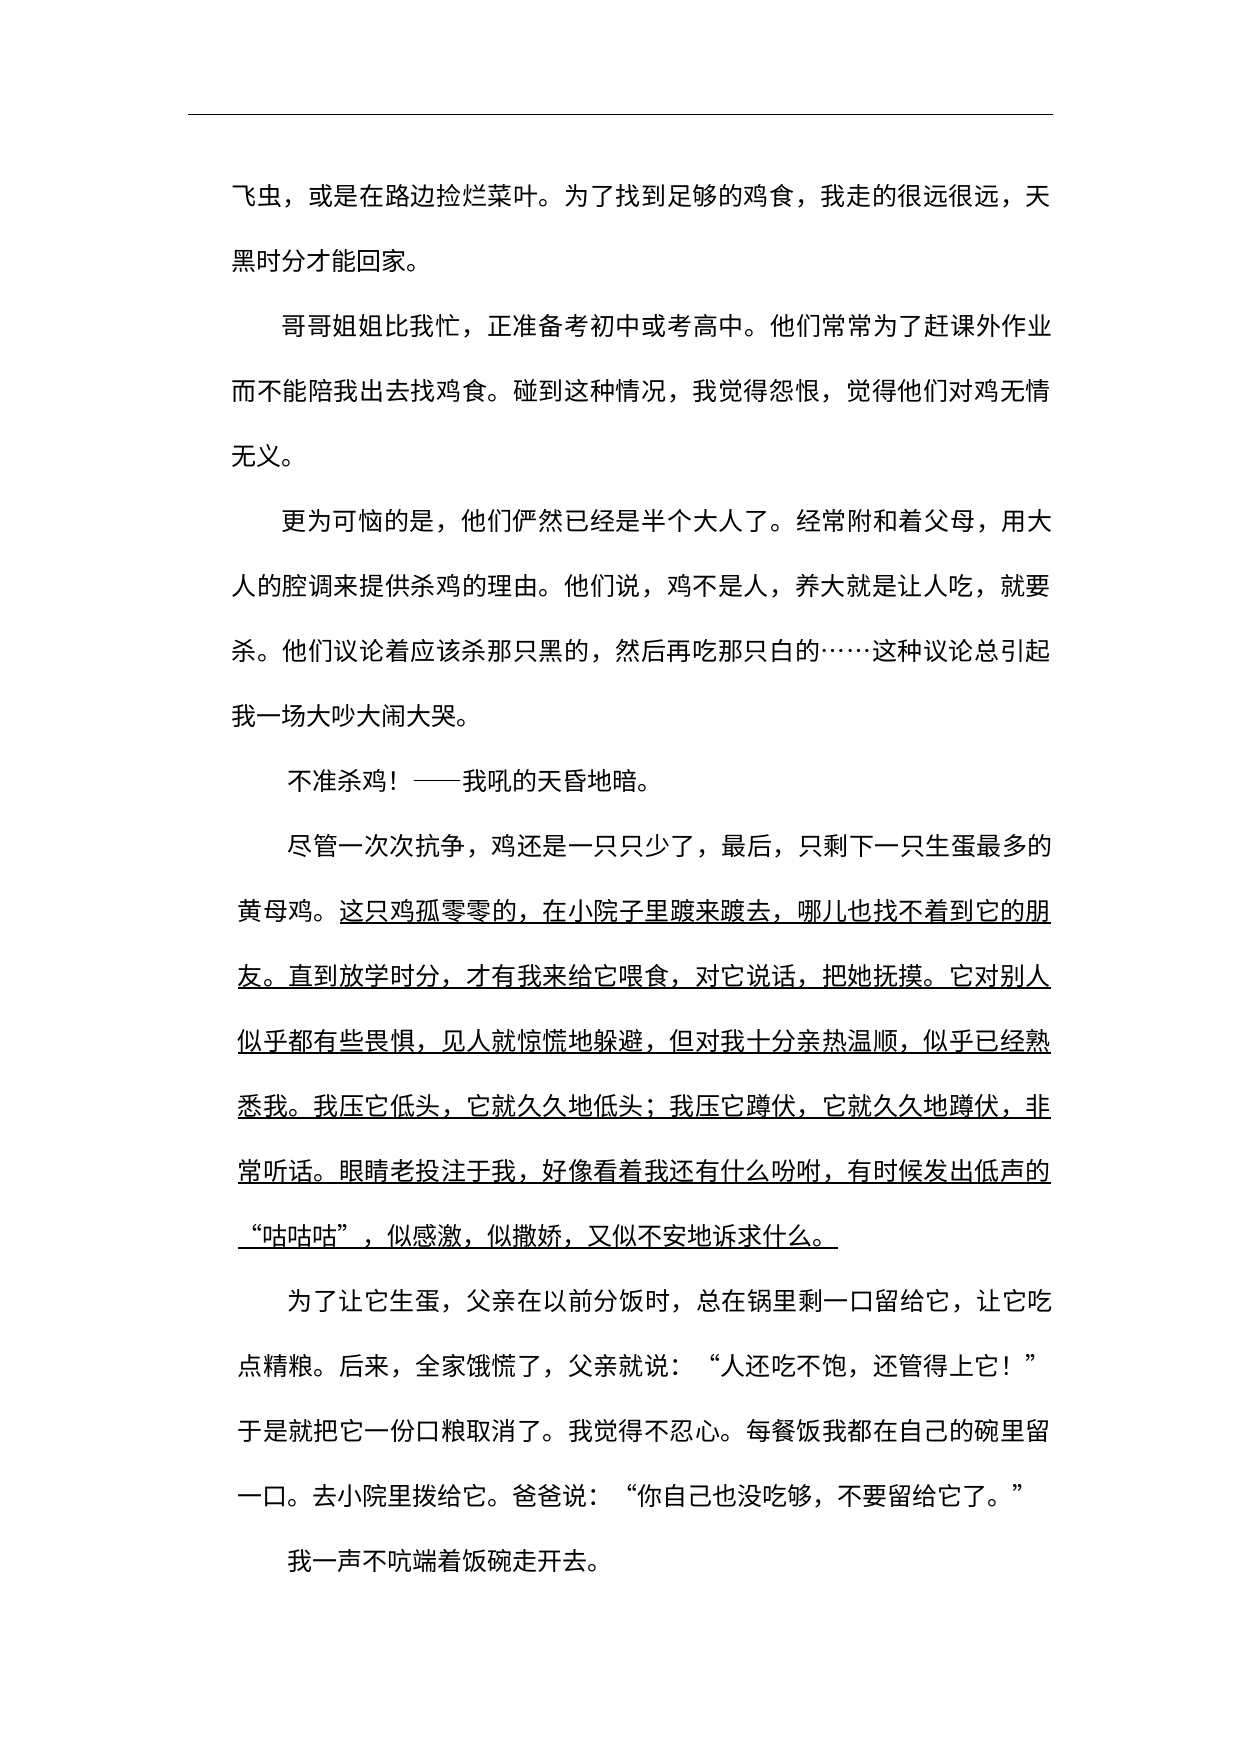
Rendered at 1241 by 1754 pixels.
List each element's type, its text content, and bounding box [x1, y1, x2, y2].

text 为了让它生蛋，父亲在以前分饭时，总在锅里剩一口留给它，让它吃点精粮。后来，全家饿慌了，父亲就说：“人还吃不饱，还管得上它！”于是就把它一份口粮取消了。我觉得不忍心。每餐饭我都在自己的碗里留一口。去小院里拨给它。爸爸说：“你自己也没吃够，不要留给它了。” [237, 1267, 1053, 1527]
text 哥哥姐姐比我忙，正准备考初中或考高中。他们常常为了赶课外作业而不能陪我出去找鸡食。碰到这种情况，我觉得怨恨，觉得他们对鸡无情无义。 [231, 292, 1053, 487]
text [231, 162, 1053, 292]
text 更为可恼的是，他们俨然已经是半个大人了。经常附和着父母，用大人的腔调来提供杀鸡的理由。他们说，鸡不是人，养大就是让人吃，就要杀。他们议论着应该杀那只黑的，然后再吃那只白的……这种议论总引起我一场大吵大闹大哭。 [231, 487, 1053, 747]
text 不准杀鸡！——我吼的天昏地暗。 [187, 747, 1053, 812]
text 我一声不吭端着饭碗走开去。 [187, 1527, 1053, 1592]
text 尽管一次次抗争，鸡还是一只只少了，最后，只剩下一只生蛋最多的黄母鸡。这只鸡孤零零的，在小院子里踱来踱去，哪儿也找不着到它的朋友。直到放学时分，才有我来给它喂食，对它说话，把她抚摸。它对别人似乎都有些畏惧，见人就惊慌地躲避，但对我十分亲热温顺，似乎已经熟悉我。我压它低头，它就久久地低头；我压它蹲伏，它就久久地蹲伏，非常听话。眼睛老投注于我，好像看着我还有什么吩咐，有时候发出低声的“咕咕咕”，似感激，似撒娇，又似不安地诉求什么。 [237, 812, 1053, 1267]
